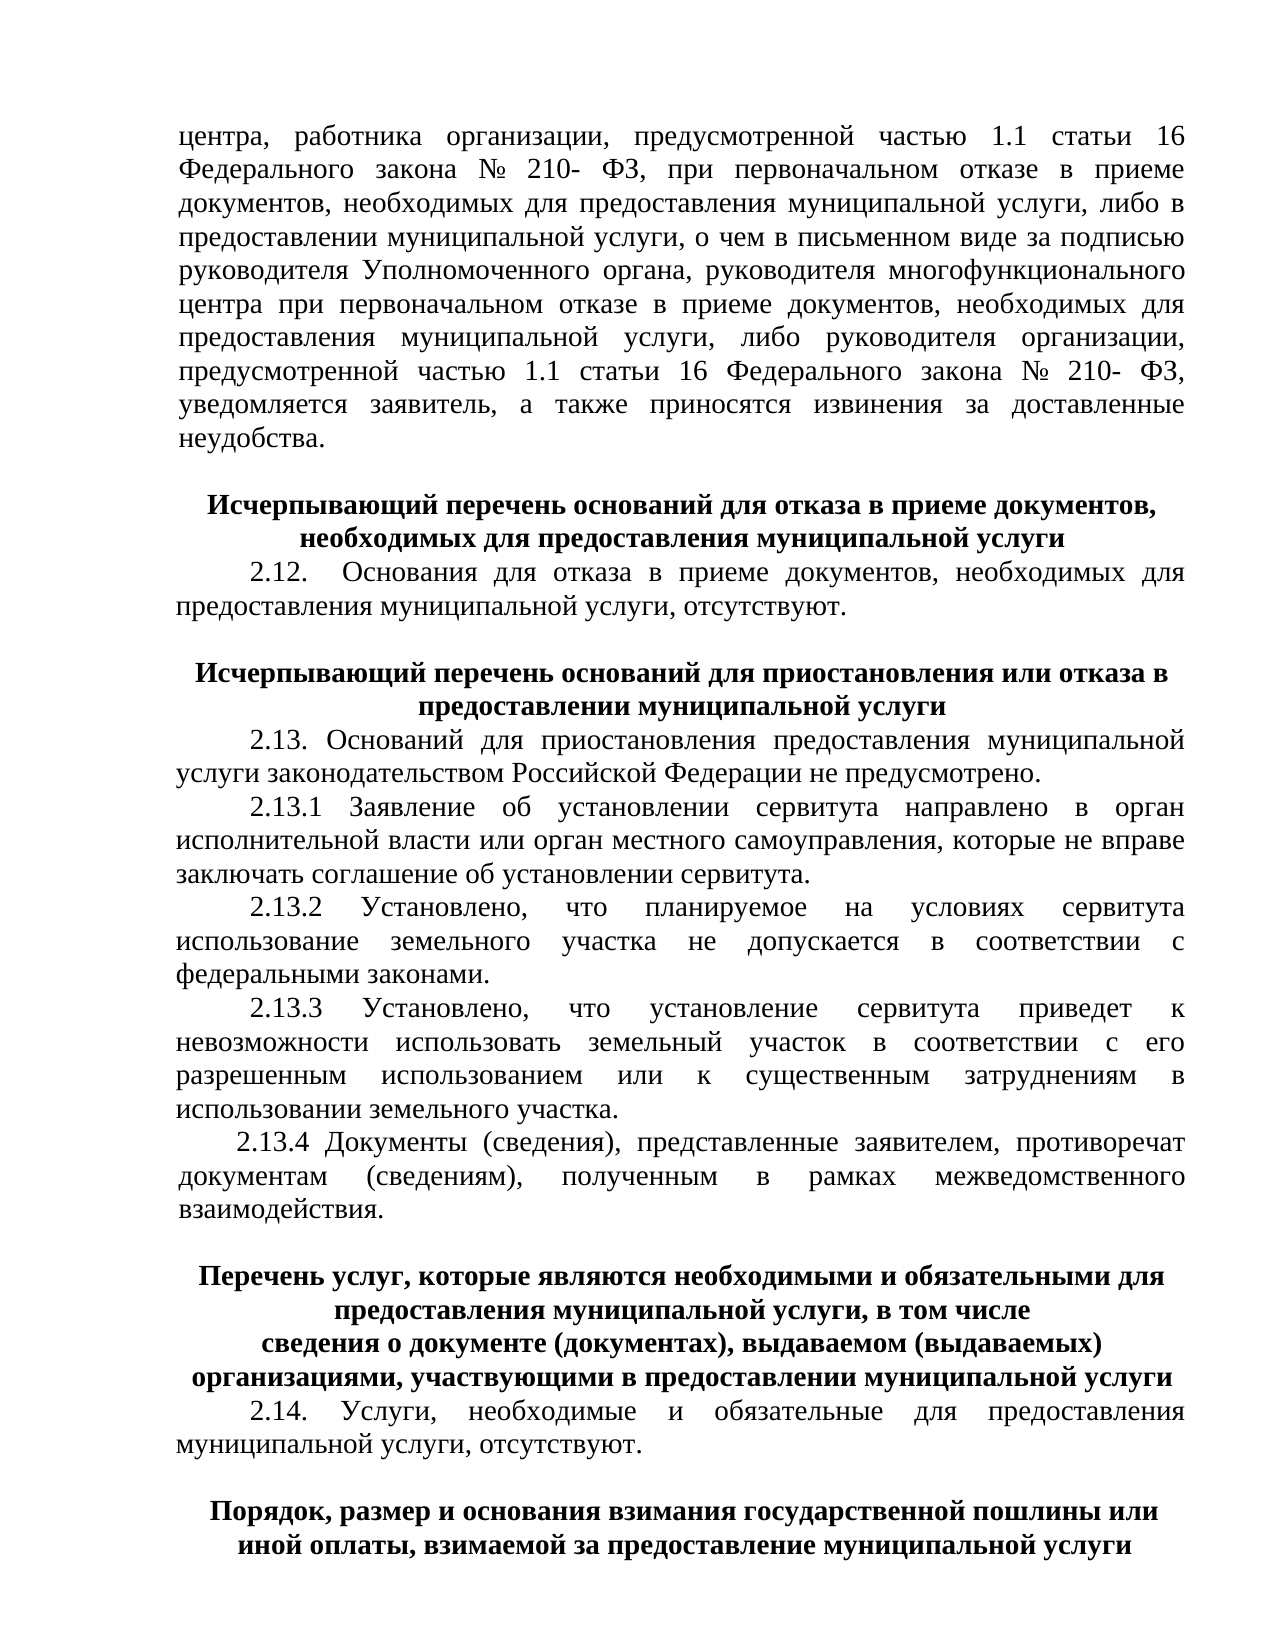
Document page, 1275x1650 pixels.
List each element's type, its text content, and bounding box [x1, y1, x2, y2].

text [177, 118, 1186, 453]
text 2.13. Оснований для приостановления предоставления муниципальной услуги законодательством Российской Федерации не предусмотрено. [176, 722, 1186, 789]
text 2.13.3 Установлено, что установление сервитута приведет к невозможности использовать земельный участок в соответствии с его разрешенным использованием или к существенным затруднениям в использовании земельного участка. [176, 990, 1186, 1124]
text 2.12. Основания для отказа в приеме документов, необходимых для предоставления муниципальной услуги, отсутствуют. [176, 554, 1186, 621]
text 2.13.2 Установлено, что планируемое на условиях сервитута использование земельного участка не допускается в соответствии с федеральными законами. [176, 889, 1186, 990]
text 2.14. Услуги, необходимые и обязательные для предоставления муниципальной услуги, отсутствуют. [176, 1393, 1186, 1460]
text Исчерпывающий перечень оснований для отказа в приеме документов, необходимых для предоставления муниципальной услуги [183, 487, 1181, 554]
text Порядок, размер и основания взимания государственной пошлины или иной оплаты, взимаемой за предоставление муниципальной услуги [183, 1493, 1186, 1560]
text Исчерпывающий перечень оснований для приостановления или отказа в предоставлении муниципальной услуги [183, 655, 1181, 722]
text 2.13.1 Заявление об установлении сервитута направлено в орган исполнительной власти или орган местного самоуправления, которые не вправе заключать соглашение об установлении сервитута. [176, 789, 1186, 889]
text 2.13.4 Документы (сведения), представленные заявителем, противоречат документам (сведениям), полученным в рамках межведомственного взаимодействия. [178, 1124, 1186, 1225]
text сведения о документе (документах), выдаваемом (выдаваемых) организациями, участвующими в предоставлении муниципальной услуги [183, 1326, 1181, 1393]
text Перечень услуг, которые являются необходимыми и обязательными для предоставления муниципальной услуги, в том числе [183, 1258, 1181, 1326]
